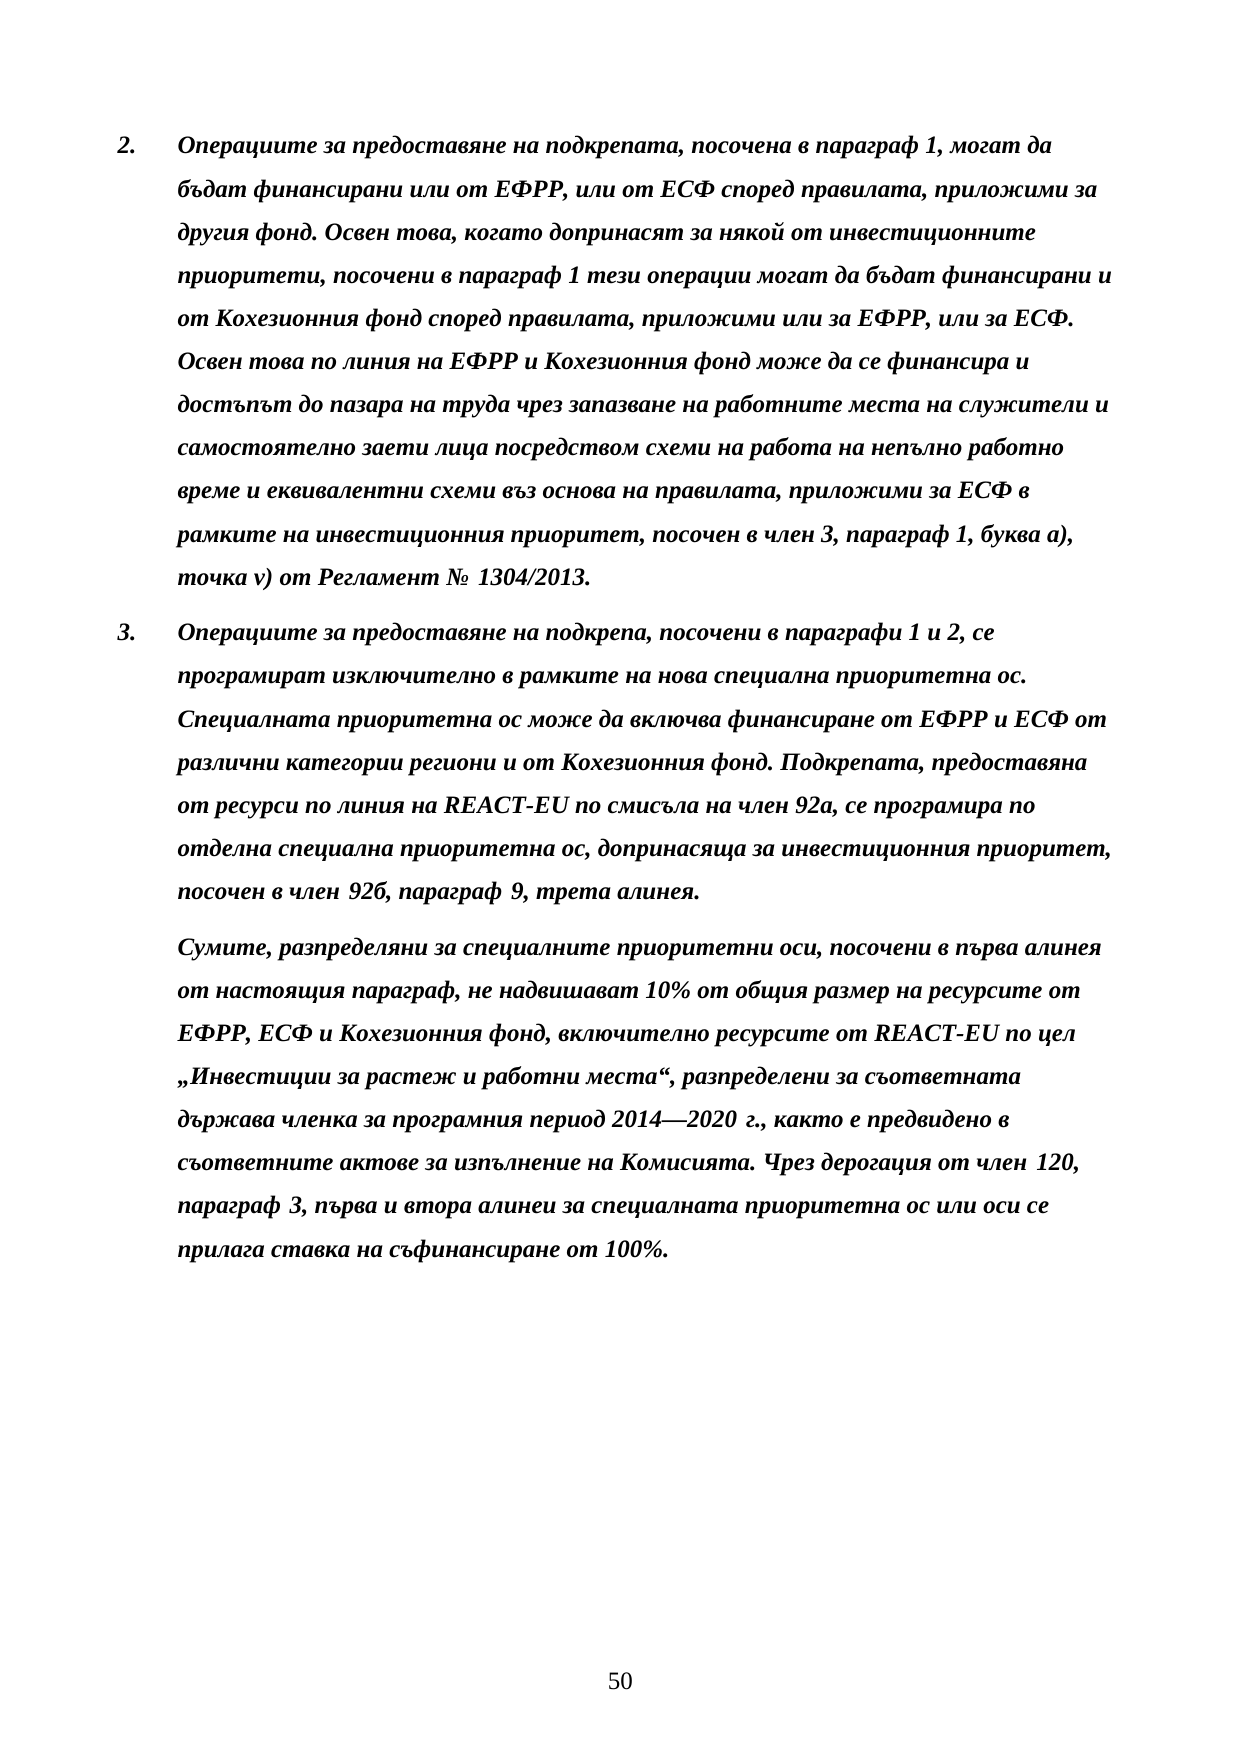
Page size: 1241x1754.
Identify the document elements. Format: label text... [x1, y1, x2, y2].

text 2. Операциите за предоставяне на подкрепата, посочена в параграф 1, могат да бъдат финансирани или от ЕФРР, или от ЕСФ според правилата, приложими за другия фонд. Освен това, когато допринасят за някой от инвестиционните приоритети, посочени в параграф 1 тези операции могат да бъдат финансирани и от Кохезионния фонд според правилата, приложими или за ЕФРР, или за ЕСФ. Освен това по линия на ЕФРР и Кохезионния фонд може да се финансира и достъпът до пазара на труда чрез запазване на работните места на служители и самостоятелно заети лица посредством схеми на работа на непълно работно време и еквивалентни схеми въз основа на правилата, приложими за ЕСФ в рамките на инвестиционния приоритет, посочен в член 3, параграф 1, буква а), точка v) от Регламент № 1304/2013. [117, 131, 1122, 591]
text 3. Операциите за предоставяне на подкрепа, посочени в параграфи 1 и 2, се програмират изключително в рамките на нова специална приоритетна ос. Специалната приоритетна ос може да включва финансиране от ЕФРР и ЕСФ от различни категории региони и от Кохезионния фонд. Подкрепата, предоставяна от ресурси по линия на REACT-EU по смисъла на член 92а, се програмира по отделна специална приоритетна ос, допринасяща за инвестиционния приоритет, посочен в член 92б, параграф 9, трета алинея. [117, 617, 1122, 905]
text Сумите, разпределяни за специалните приоритетни оси, посочени в първа алинея от настоящия параграф, не надвишават 10% от общия размер на ресурсите от ЕФРР, ЕСФ и Кохезионния фонд, включително ресурсите от REACT-EU по цел „Инвестиции за растеж и работни места“, разпределени за съответната държава членка за програмния период 2014—2020 г., както е предвидено в съответните актове за изпълнение на Комисията. Чрез дерогация от член 120, параграф 3, първа и втора алинеи за специалната приоритетна ос или оси се прилага ставка на съфинансиране от 100%. [117, 932, 1122, 1262]
